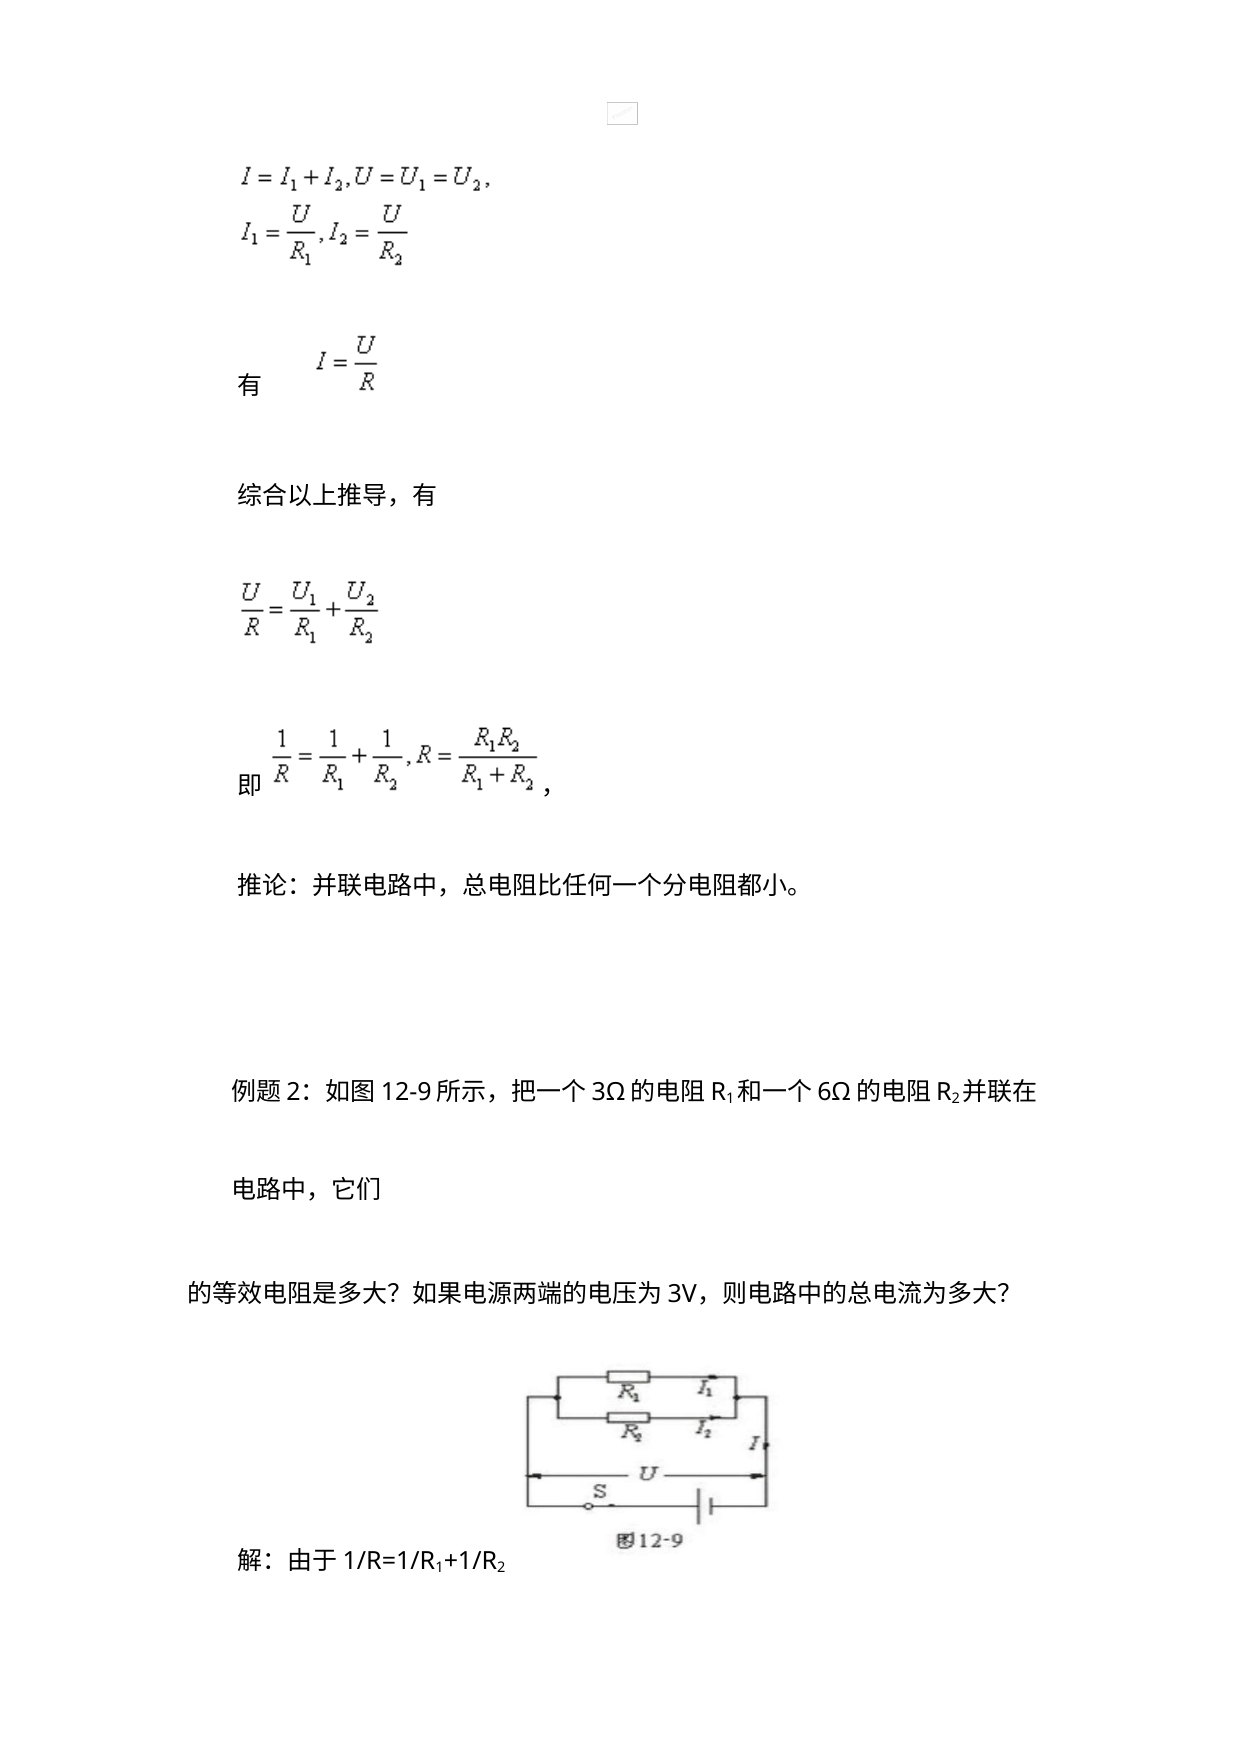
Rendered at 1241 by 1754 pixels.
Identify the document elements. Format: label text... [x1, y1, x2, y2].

picture [505, 1362, 806, 1569]
text 例题2：如图12-9所示，把一个3Ω的电阻R1和一个6Ω的电阻R2并联在电路中，它们 [231, 1057, 1053, 1220]
text 的等效电阻是多大？如果电源两端的电压为3V，则电路中的总电流为多大？ [187, 1259, 1053, 1324]
text 有 综合以上推导，有 即 ， 推论：并联电路中，总电阻比任何一个分电阻都小。 [187, 331, 1053, 916]
picture [237, 574, 383, 648]
picture [268, 720, 542, 795]
picture [237, 161, 494, 270]
picture [600, 82, 641, 142]
picture [312, 330, 382, 395]
text 因为R1和R2并联，因此它们的电压相同，设通过R1 的电流为I1，通过R2的电流为I2，则有 [187, 162, 1053, 292]
